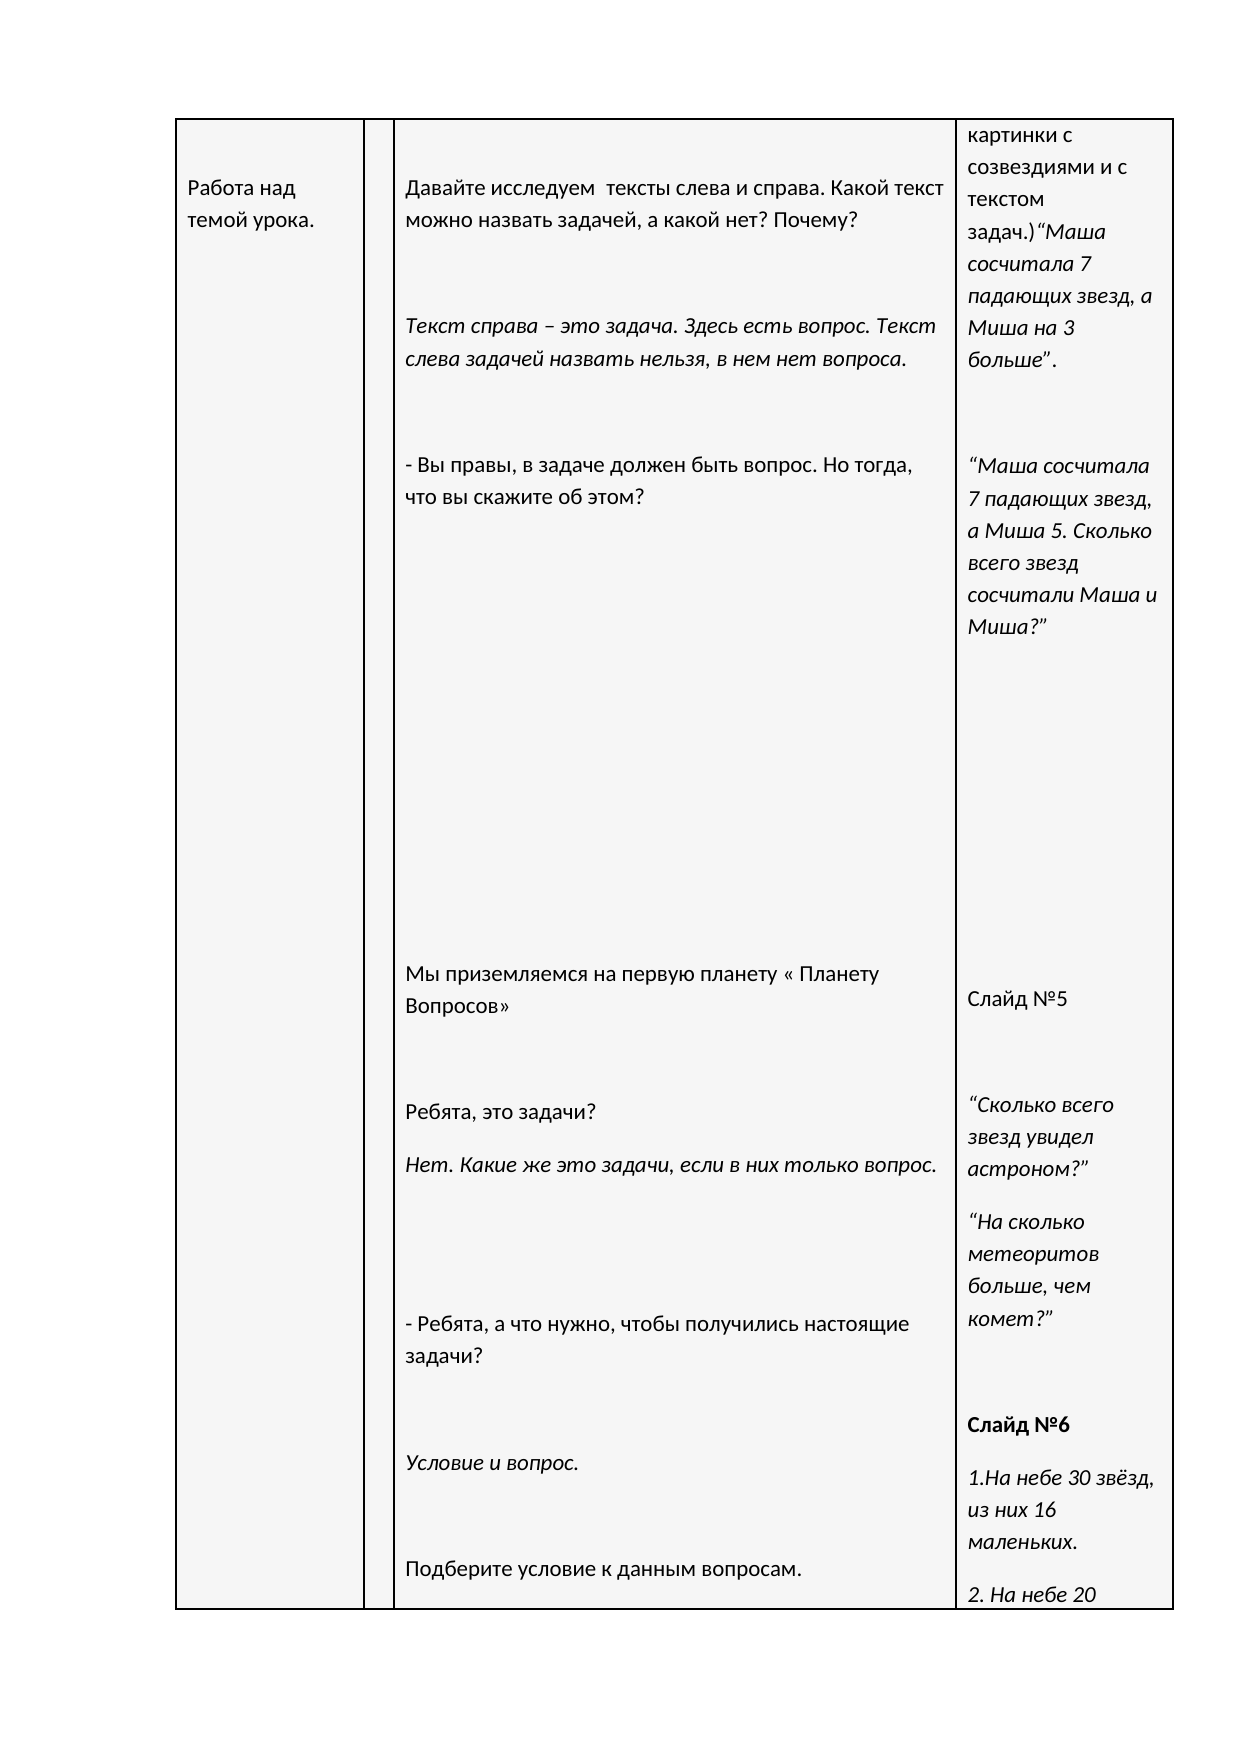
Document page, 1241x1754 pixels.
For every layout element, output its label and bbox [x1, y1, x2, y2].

table_cell [365, 120, 393, 1608]
table_cell [177, 120, 363, 1608]
table_cell [957, 120, 1172, 1608]
table_cell [395, 120, 955, 1608]
